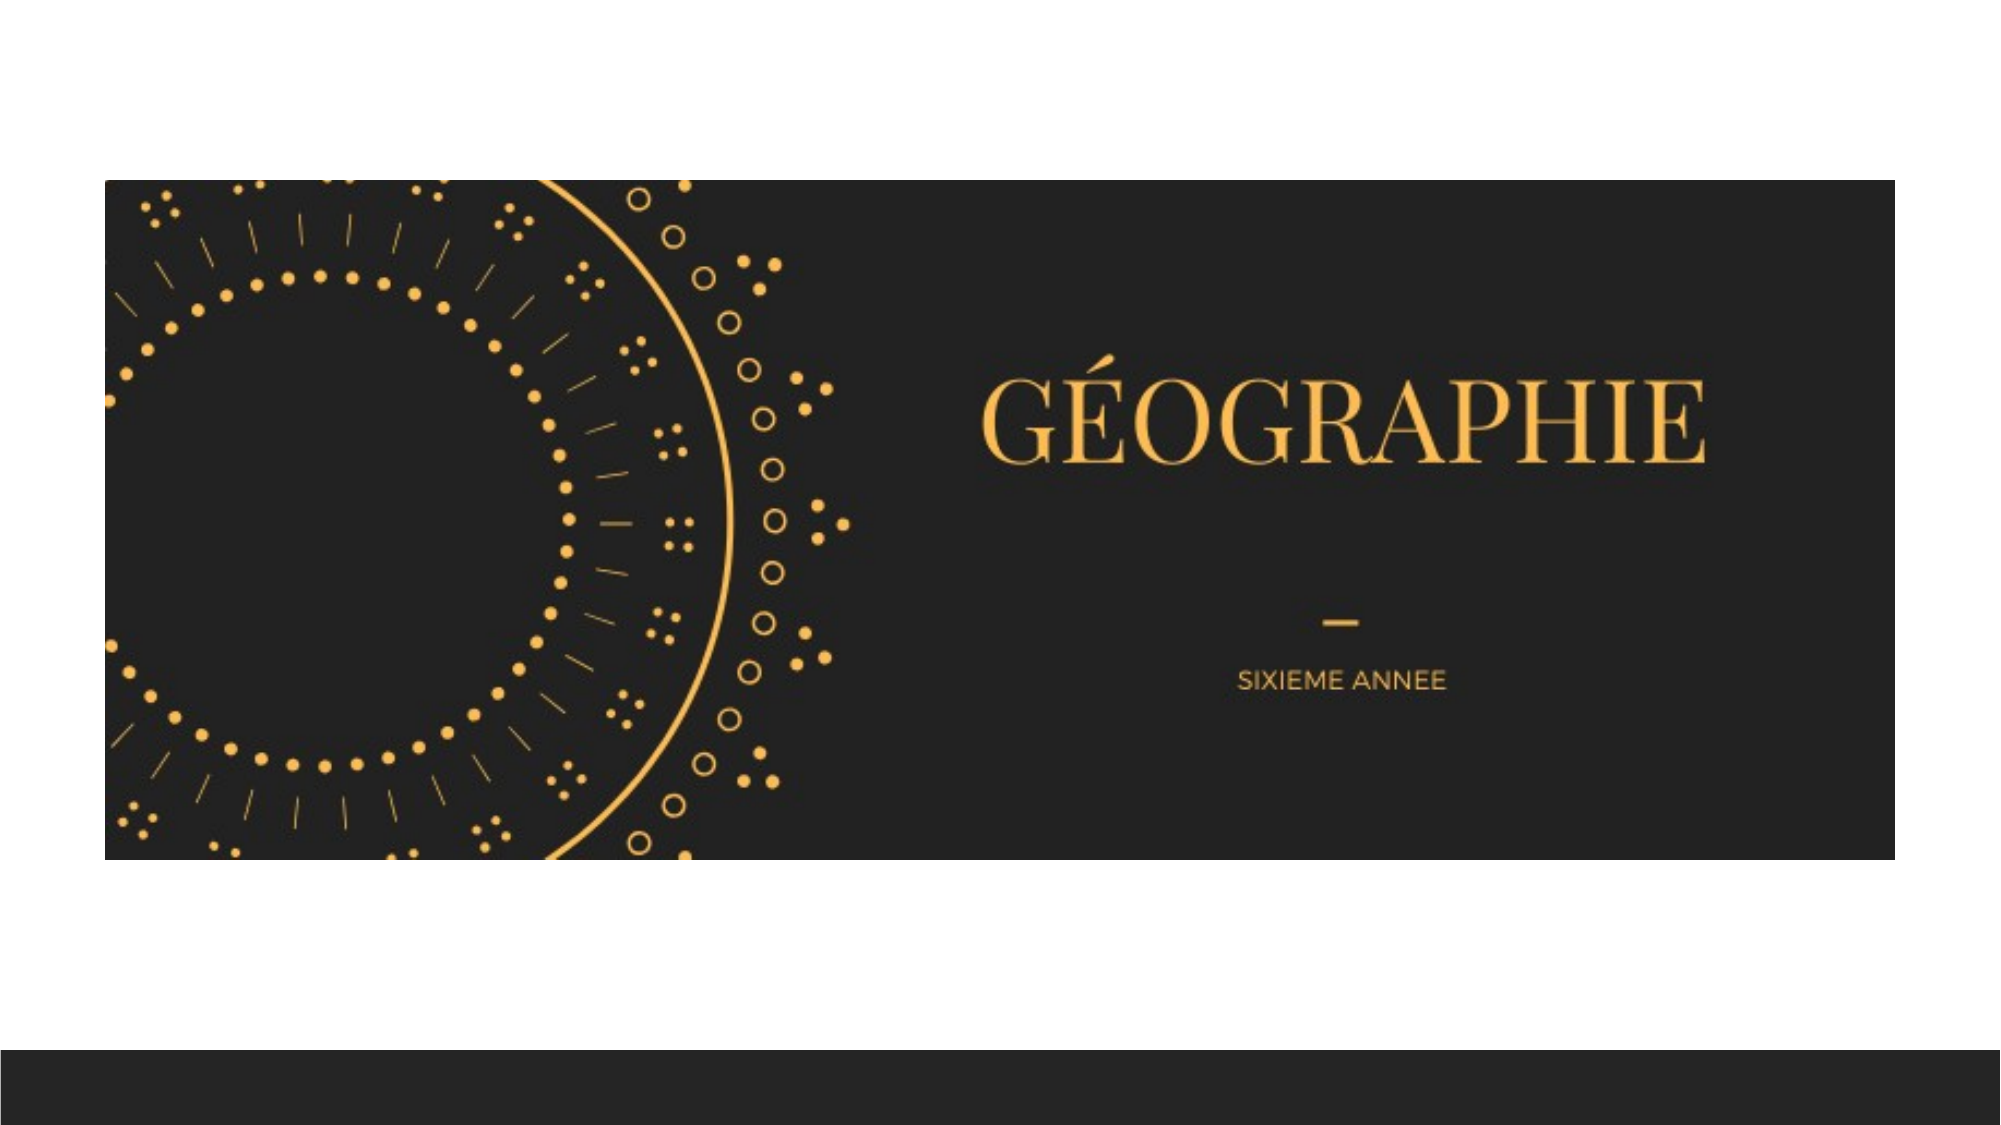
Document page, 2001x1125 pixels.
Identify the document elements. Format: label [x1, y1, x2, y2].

picture [105, 180, 1895, 860]
